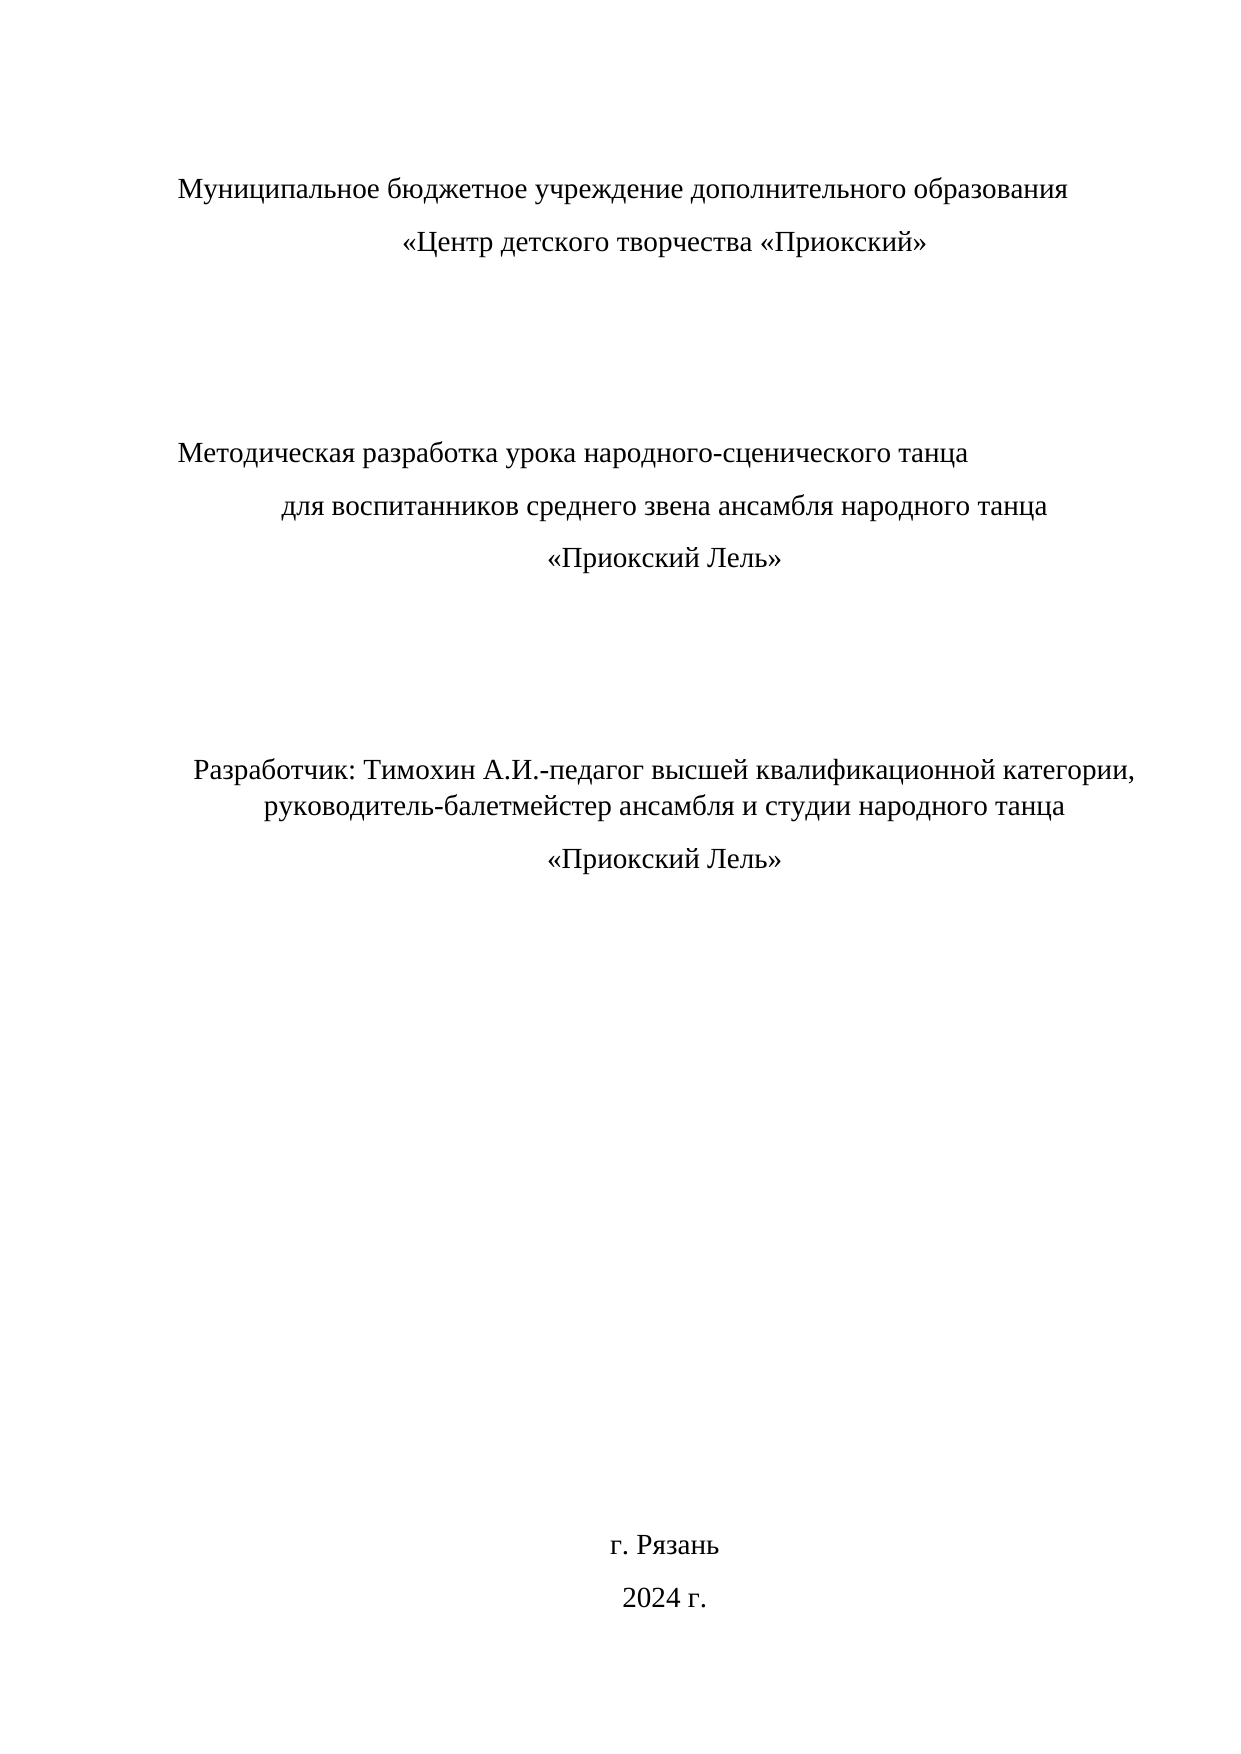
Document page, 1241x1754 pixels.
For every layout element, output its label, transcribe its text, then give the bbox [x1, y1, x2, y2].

text для воспитанников среднего звена ансамбля народного танца [177, 488, 1152, 521]
text Разработчик: Тимохин А.И.-педагог высшей квалификационной категории, руководитель-балетмейстер ансамбля и студии народного танца [177, 752, 1152, 822]
text Методическая разработка урока народного-сценического танца [177, 435, 1152, 468]
text 2024 г. [177, 1580, 1152, 1614]
text «Центр детского творчества «Приокский» [177, 224, 1152, 257]
text «Приокский Лель» [177, 841, 1152, 874]
text «Приокский Лель» [177, 541, 1152, 574]
text г. Рязань [177, 1527, 1152, 1561]
text Муниципальное бюджетное учреждение дополнительного образования [177, 171, 1152, 204]
